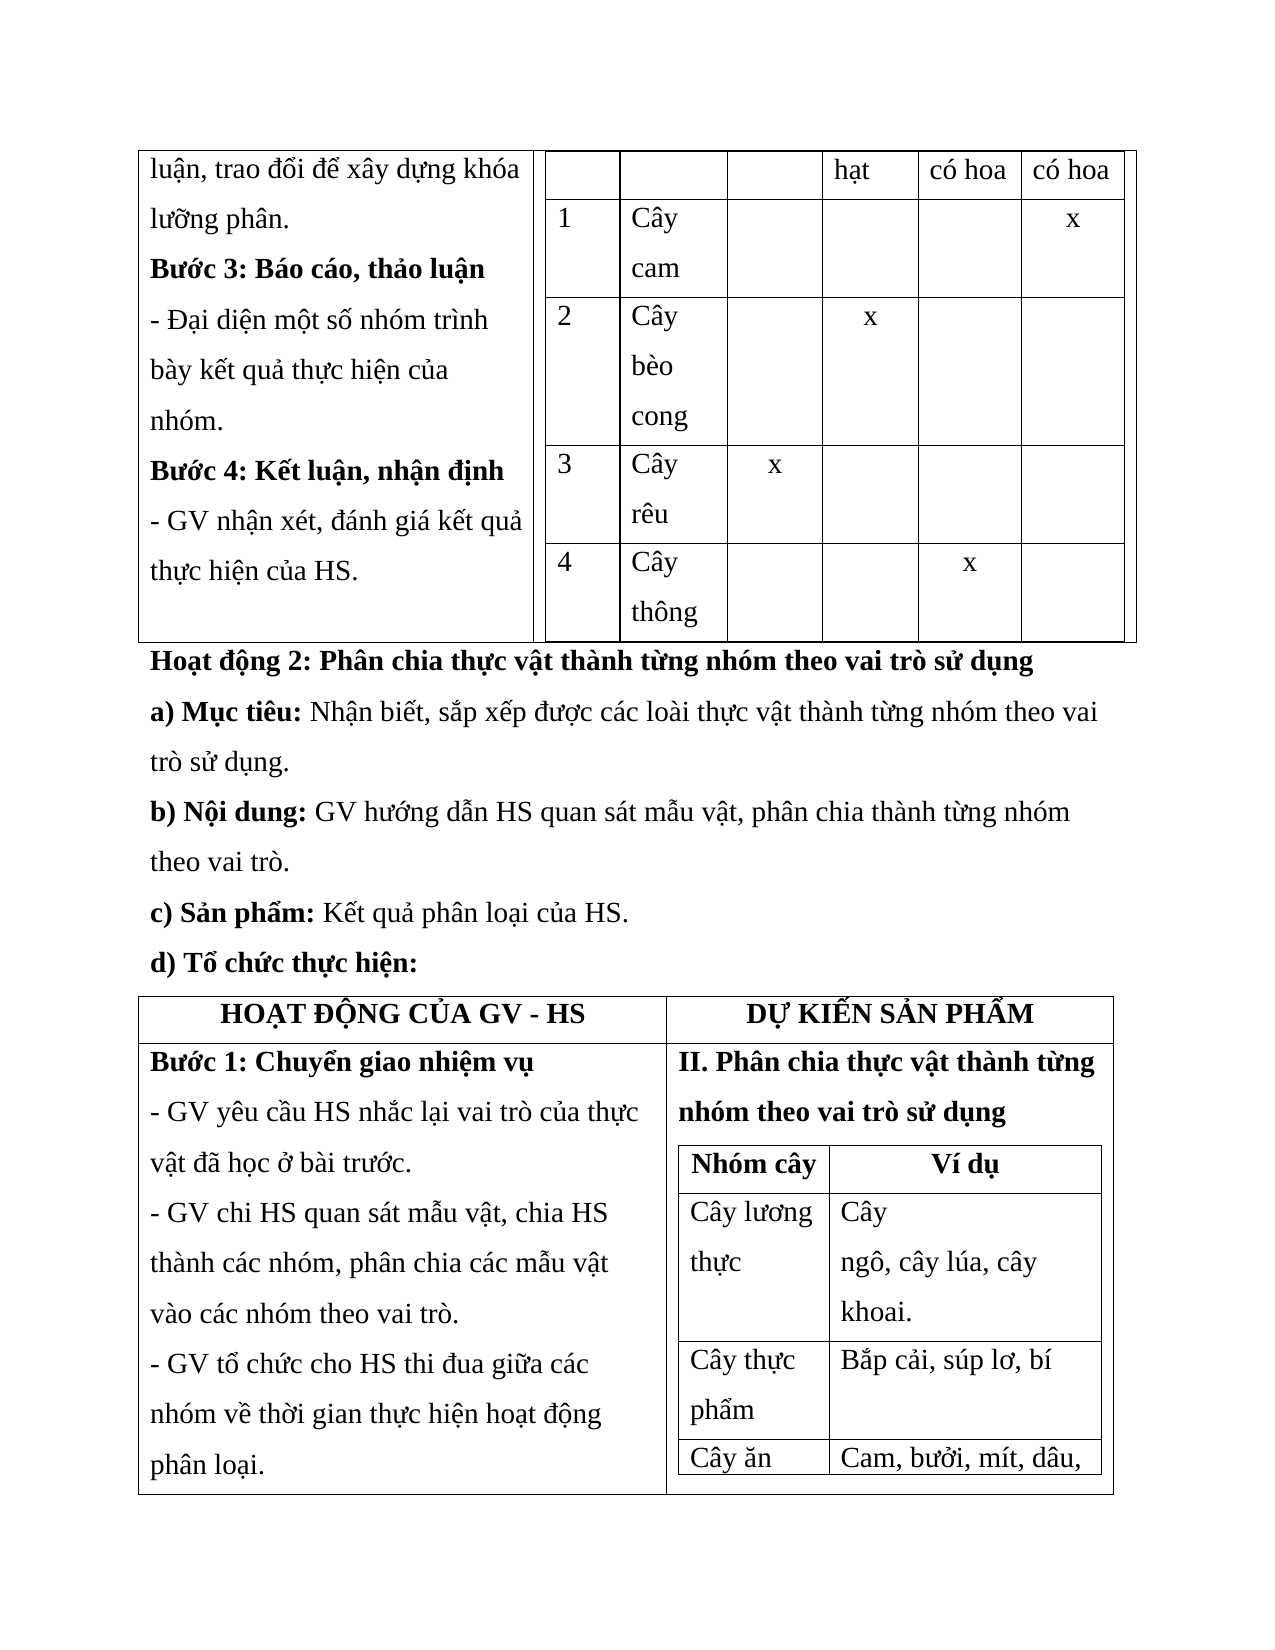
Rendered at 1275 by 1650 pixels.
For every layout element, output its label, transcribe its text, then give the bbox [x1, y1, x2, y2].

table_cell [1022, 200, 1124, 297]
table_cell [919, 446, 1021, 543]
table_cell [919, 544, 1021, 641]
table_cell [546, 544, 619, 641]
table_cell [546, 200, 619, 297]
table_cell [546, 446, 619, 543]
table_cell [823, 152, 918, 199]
text b) Nội dung: GV hướng dẫn HS quan sát mẫu vật, phân chia thành từng nhóm theo vai trò. [150, 794, 1125, 878]
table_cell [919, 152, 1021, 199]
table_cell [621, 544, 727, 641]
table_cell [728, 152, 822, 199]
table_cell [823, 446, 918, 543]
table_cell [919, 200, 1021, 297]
text c) Sản phẩm: Kết quả phân loại của HS. [150, 895, 1125, 928]
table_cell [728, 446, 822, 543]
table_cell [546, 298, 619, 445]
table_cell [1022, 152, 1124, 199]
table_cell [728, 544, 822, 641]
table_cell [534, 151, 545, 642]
text Hoạt động 2: Phân chia thực vật thành từng nhóm theo vai trò sử dụng [150, 643, 1125, 677]
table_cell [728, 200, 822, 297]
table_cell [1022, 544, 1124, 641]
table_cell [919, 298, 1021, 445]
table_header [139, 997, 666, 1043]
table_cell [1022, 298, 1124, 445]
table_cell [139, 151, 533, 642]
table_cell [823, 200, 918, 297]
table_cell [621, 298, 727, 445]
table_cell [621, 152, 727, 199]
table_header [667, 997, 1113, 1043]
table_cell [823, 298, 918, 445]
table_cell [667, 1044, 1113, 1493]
text d) Tổ chức thực hiện: [150, 945, 1125, 979]
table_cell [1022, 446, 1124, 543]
text a) Mục tiêu: Nhận biết, sắp xếp được các loài thực vật thành từng nhóm theo vai trò sử dụng. [150, 694, 1125, 777]
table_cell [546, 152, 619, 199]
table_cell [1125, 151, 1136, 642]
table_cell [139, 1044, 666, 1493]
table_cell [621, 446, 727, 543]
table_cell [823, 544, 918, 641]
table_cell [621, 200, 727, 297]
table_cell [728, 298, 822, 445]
